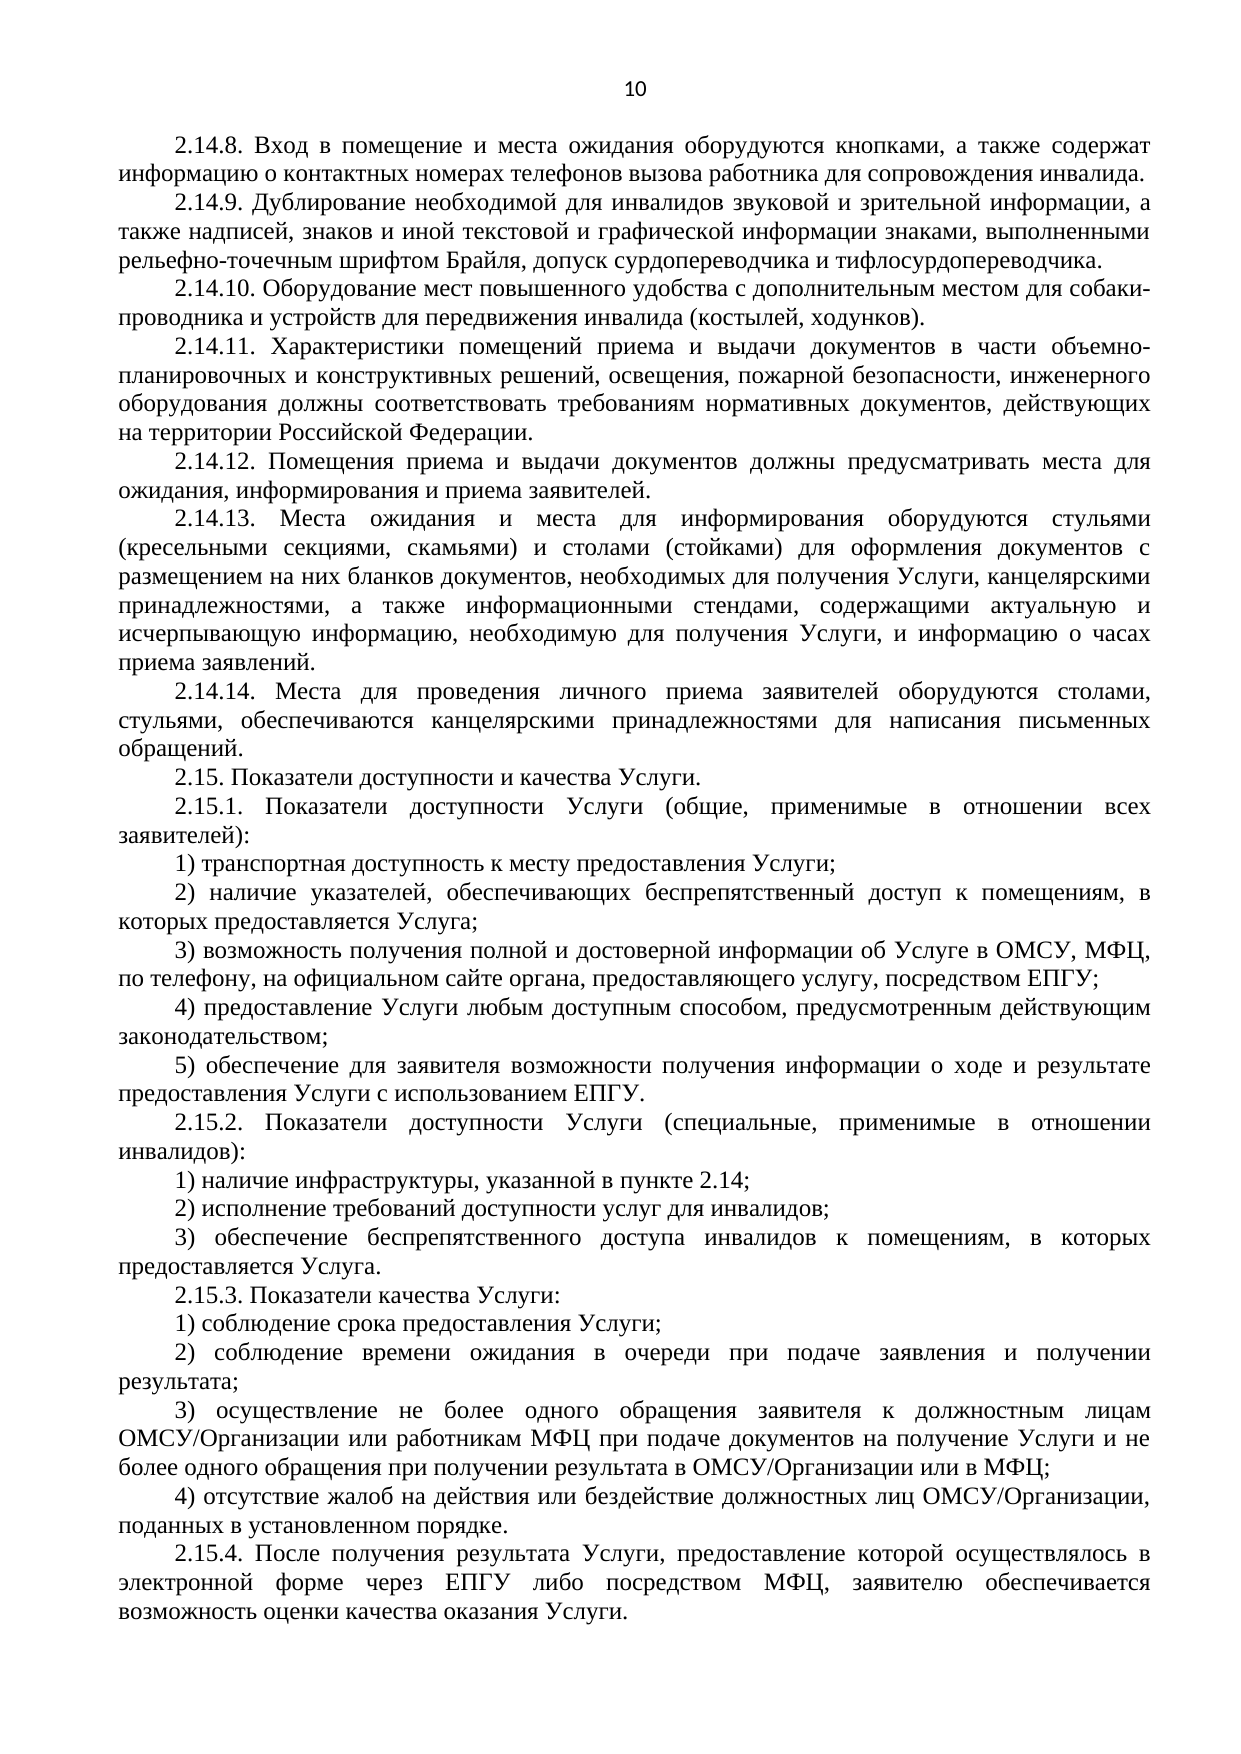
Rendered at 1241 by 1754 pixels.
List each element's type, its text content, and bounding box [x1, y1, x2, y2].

text 2.15.2. Показатели доступности Услуги (специальные, применимые в отношении инвалидов): [118, 1107, 1152, 1165]
text 2.14.8. Вход в помещение и места ожидания оборудуются кнопками, а также содержат информацию о контактных номерах телефонов вызова работника для сопровождения инвалида. [118, 130, 1152, 187]
text 2.14.9. Дублирование необходимой для инвалидов звуковой и зрительной информации, а также надписей, знаков и иной текстовой и графической информации знаками, выполненными рельефно-точечным шрифтом Брайля, допуск сурдопереводчика и тифлосурдопереводчика. [118, 187, 1152, 273]
text 2.15.3. Показатели качества Услуги: [118, 1280, 1152, 1308]
text 1) транспортная доступность к месту предоставления Услуги; [118, 848, 1152, 877]
text 2.15.1. Показатели доступности Услуги (общие, применимые в отношении всех заявителей): [118, 791, 1152, 848]
text 1) соблюдение срока предоставления Услуги; [118, 1308, 1152, 1337]
text 2) исполнение требований доступности услуг для инвалидов; [118, 1193, 1152, 1222]
text 1) наличие инфраструктуры, указанной в пункте 2.14; [118, 1165, 1152, 1193]
text 3) обеспечение беспрепятственного доступа инвалидов к помещениям, в которых предоставляется Услуга. [118, 1222, 1152, 1280]
text 2) соблюдение времени ожидания в очереди при подаче заявления и получении результата; [118, 1337, 1152, 1395]
text 2.15.4. После получения результата Услуги, предоставление которой осуществлялось в электронной форме через ЕПГУ либо посредством МФЦ, заявителю обеспечивается возможность оценки качества оказания Услуги. [118, 1538, 1152, 1625]
text 2) наличие указателей, обеспечивающих беспрепятственный доступ к помещениям, в которых предоставляется Услуга; [118, 877, 1152, 935]
text 2.14.14. Места для проведения личного приема заявителей оборудуются столами, стульями, обеспечиваются канцелярскими принадлежностями для написания письменных обращений. [118, 676, 1152, 762]
text 2.14.13. Места ожидания и места для информирования оборудуются стульями (кресельными секциями, скамьями) и столами (стойками) для оформления документов с размещением на них бланков документов, необходимых для получения Услуги, канцелярскими принадлежностями, а также информационными стендами, содержащими актуальную и исчерпывающую информацию, необходимую для получения Услуги, и информацию о часах приема заявлений. [118, 503, 1152, 676]
text 5) обеспечение для заявителя возможности получения информации о ходе и результате предоставления Услуги с использованием ЕПГУ. [118, 1050, 1152, 1107]
text 2.14.11. Характеристики помещений приема и выдачи документов в части объемно-планировочных и конструктивных решений, освещения, пожарной безопасности, инженерного оборудования должны соответствовать требованиям нормативных документов, действующих на территории Российской Федерации. [118, 331, 1152, 446]
text 2.14.10. Оборудование мест повышенного удобства с дополнительным местом для собаки-проводника и устройств для передвижения инвалида (костылей, ходунков). [118, 273, 1152, 331]
text 3) возможность получения полной и достоверной информации об Услуге в ОМСУ, МФЦ, по телефону, на официальном сайте органа, предоставляющего услугу, посредством ЕПГУ; [118, 935, 1152, 992]
text 4) отсутствие жалоб на действия или бездействие должностных лиц ОМСУ/Организации, поданных в установленном порядке. [118, 1481, 1152, 1538]
text 2.15. Показатели доступности и качества Услуги. [118, 762, 1152, 791]
text 2.14.12. Помещения приема и выдачи документов должны предусматривать места для ожидания, информирования и приема заявителей. [118, 446, 1152, 503]
text 3) осуществление не более одного обращения заявителя к должностным лицам ОМСУ/Организации или работникам МФЦ при подаче документов на получение Услуги и не более одного обращения при получении результата в ОМСУ/Организации или в МФЦ; [118, 1395, 1152, 1481]
text 4) предоставление Услуги любым доступным способом, предусмотренным действующим законодательством; [118, 992, 1152, 1050]
